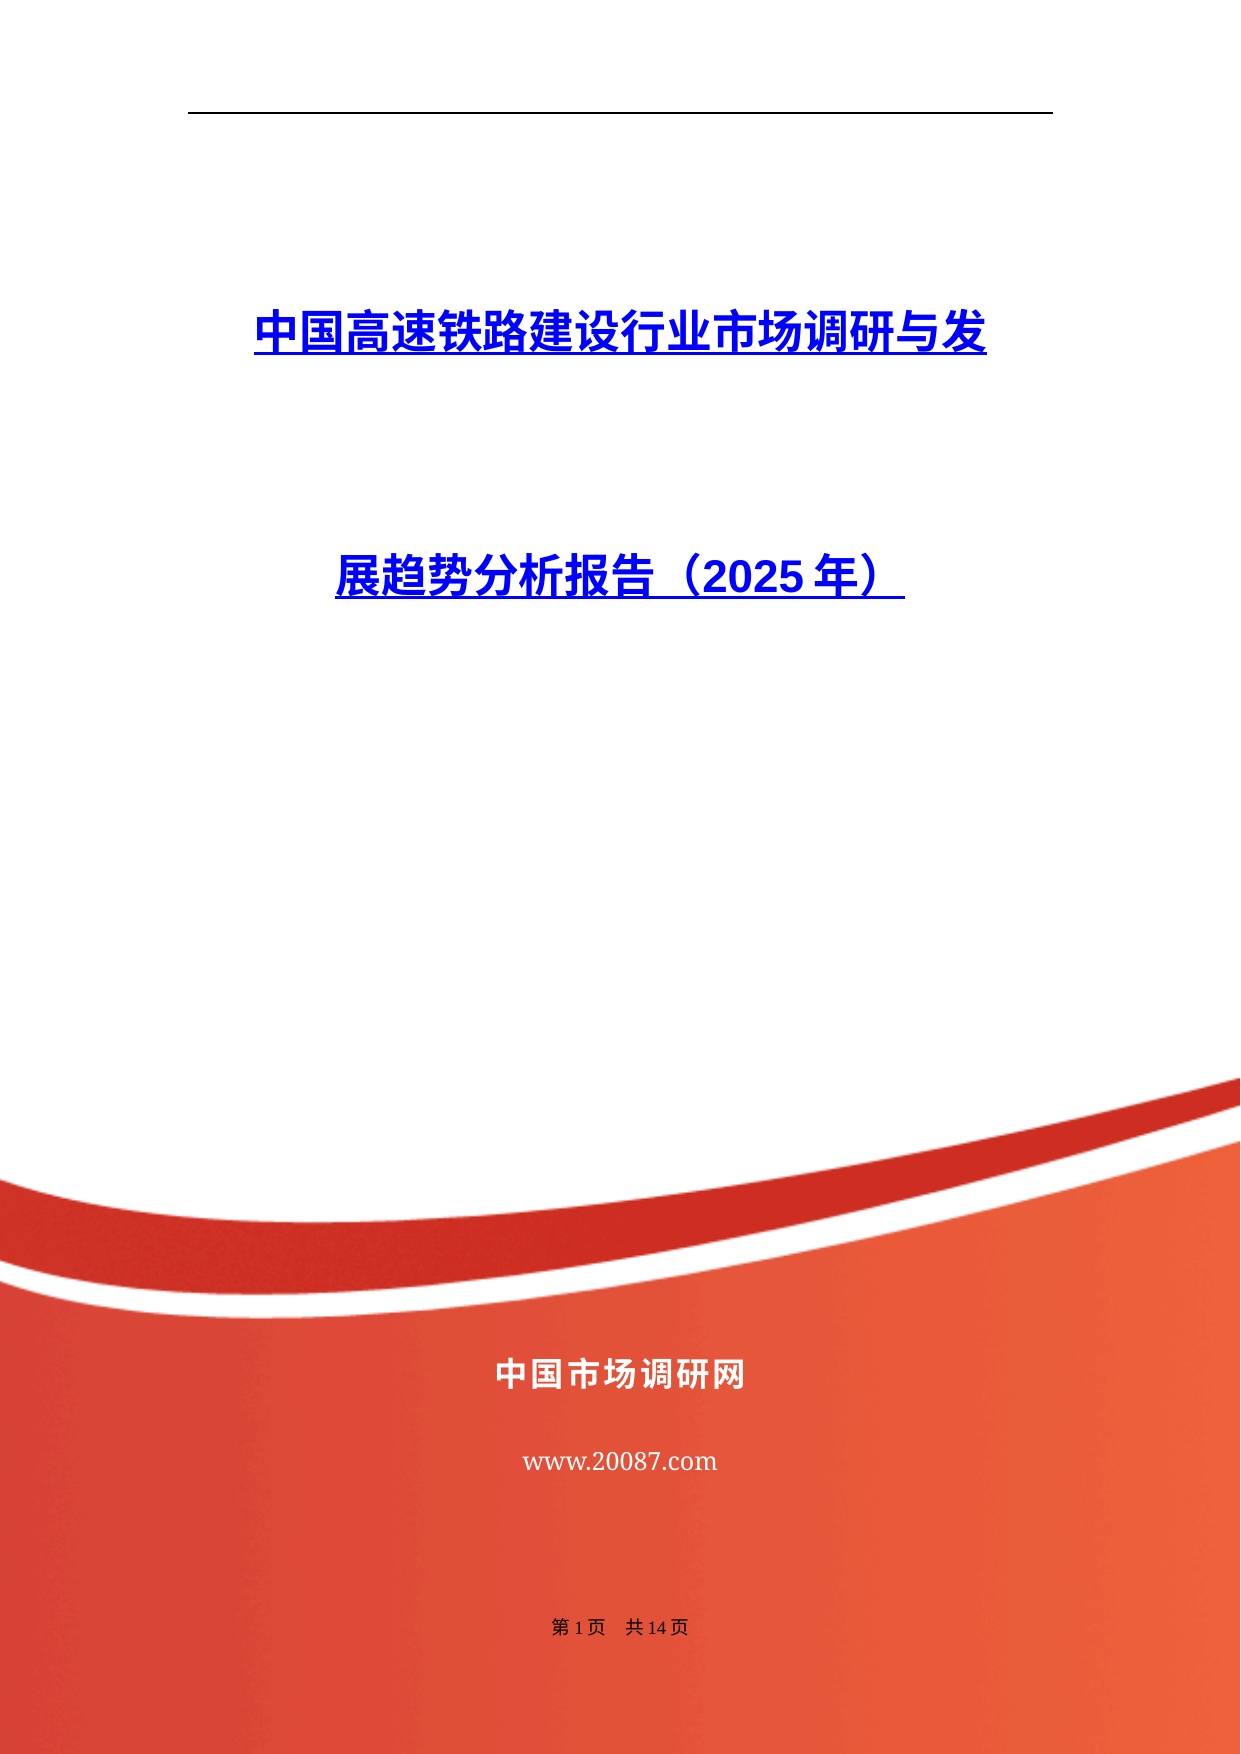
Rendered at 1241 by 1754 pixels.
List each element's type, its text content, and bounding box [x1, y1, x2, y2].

subtitle 中国市场调研网 [187, 1339, 1053, 1404]
text www.20087.com [187, 1428, 1053, 1493]
table_header 中国高速铁路建设行业市场调研与发展趋势分析报告（2025年） [188, 207, 1053, 773]
picture [0, 1006, 1241, 1754]
